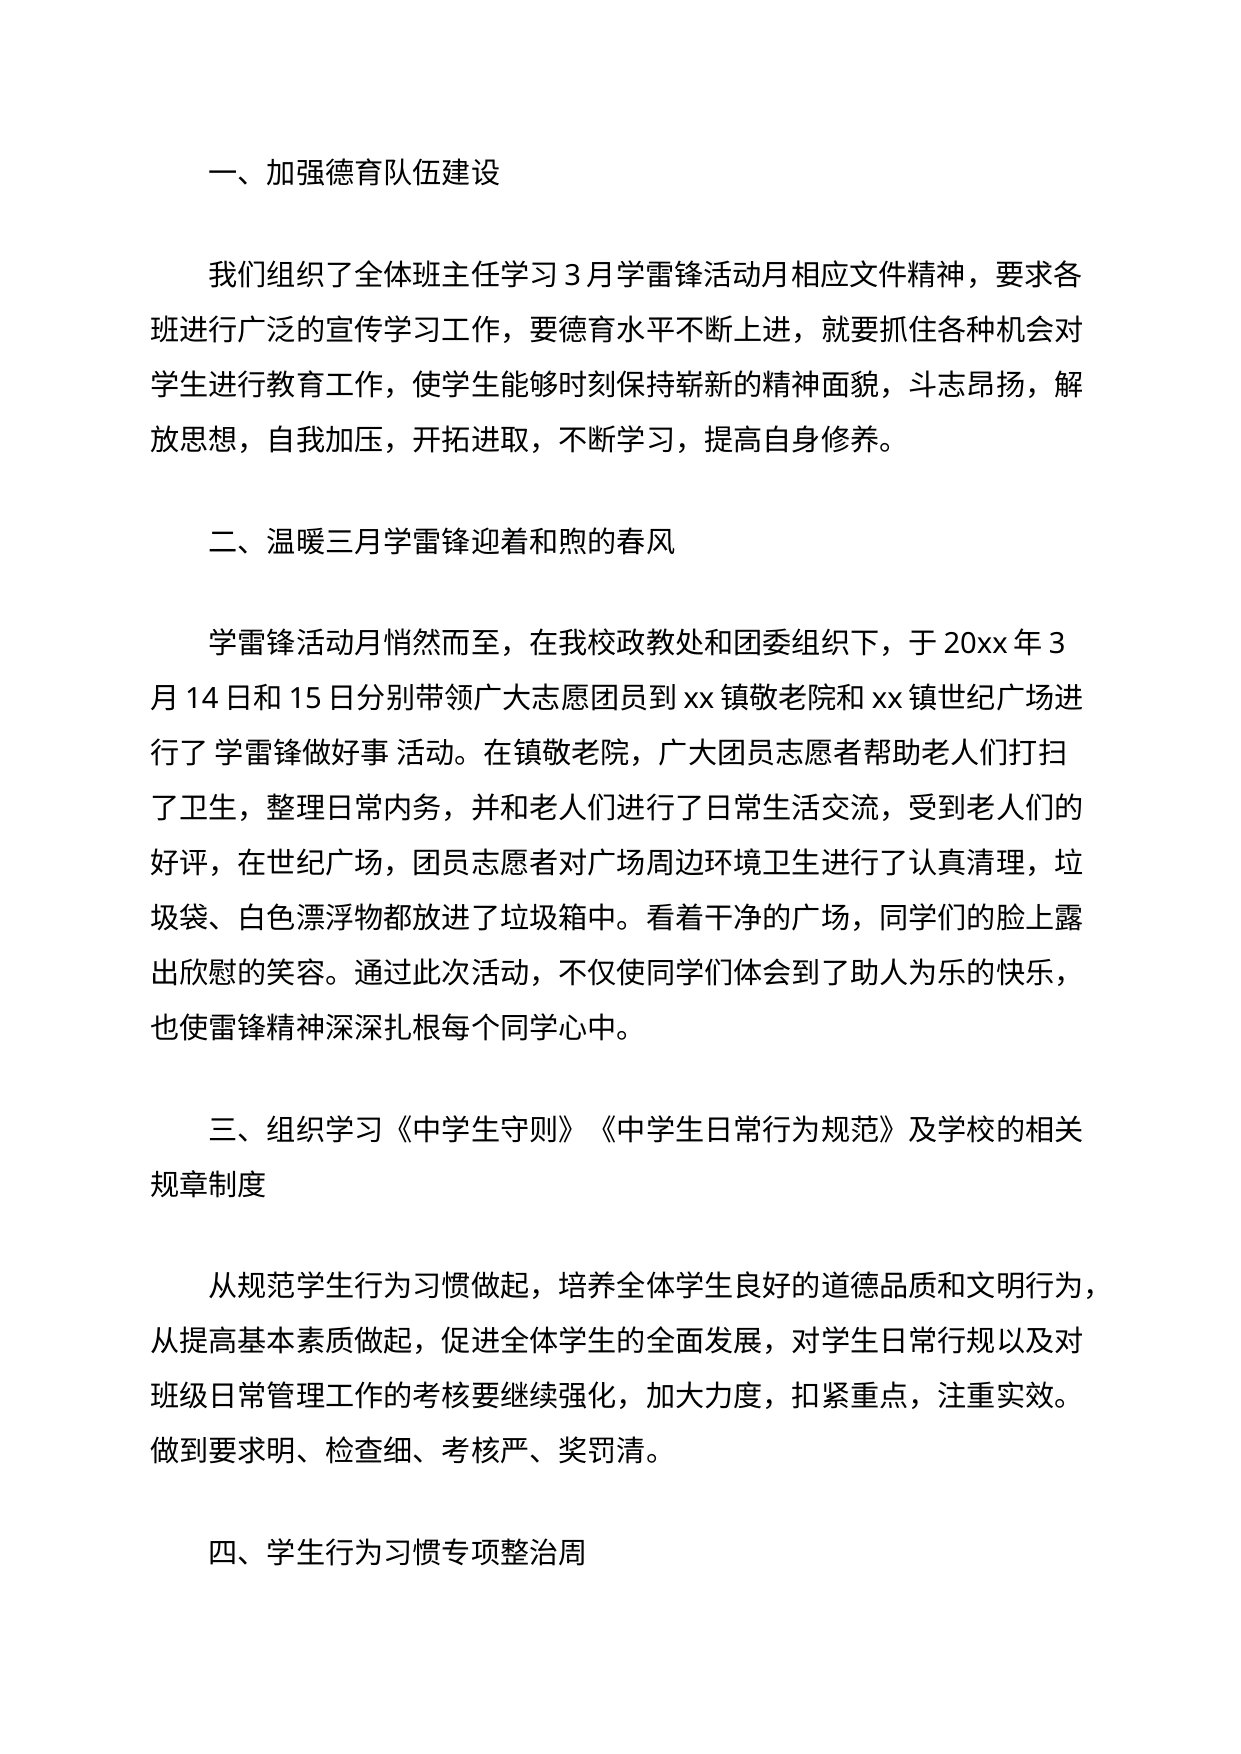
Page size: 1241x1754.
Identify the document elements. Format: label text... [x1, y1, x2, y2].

text 三、组织学习《中学生守则》《中学生日常行为规范》及学校的相关规章制度 [150, 1106, 1090, 1203]
text 二、温暖三月学雷锋迎着和煦的春风 [150, 518, 1090, 561]
text 一、加强德育队伍建设 [150, 150, 1090, 192]
text 学雷锋活动月悄然而至，在我校政教处和团委组织下，于20xx年3月14日和15日分别带领广大志愿团员到xx镇敬老院和xx镇世纪广场进行了 学雷锋做好事 活动。在镇敬老院，广大团员志愿者帮助老人们打扫了卫生，整理日常内务，并和老人们进行了日常生活交流，受到老人们的好评，在世纪广场，团员志愿者对广场周边环境卫生进行了认真清理，垃圾袋、白色漂浮物都放进了垃圾箱中。看着干净的广场，同学们的脸上露出欣慰的笑容。通过此次活动，不仅使同学们体会到了助人为乐的快乐，也使雷锋精神深深扎根每个同学心中。 [150, 620, 1090, 1047]
text 从规范学生行为习惯做起，培养全体学生良好的道德品质和文明行为，从提高基本素质做起，促进全体学生的全面发展，对学生日常行规以及对班级日常管理工作的考核要继续强化，加大力度，扣紧重点，注重实效。做到要求明、检查细、考核严、奖罚清。 [150, 1263, 1090, 1470]
text 我们组织了全体班主任学习3月学雷锋活动月相应文件精神，要求各班进行广泛的宣传学习工作，要德育水平不断上进，就要抓住各种机会对学生进行教育工作，使学生能够时刻保持崭新的精神面貌，斗志昂扬，解放思想，自我加压，开拓进取，不断学习，提高自身修养。 [150, 252, 1090, 459]
text 四、学生行为习惯专项整治周 [150, 1529, 1090, 1572]
